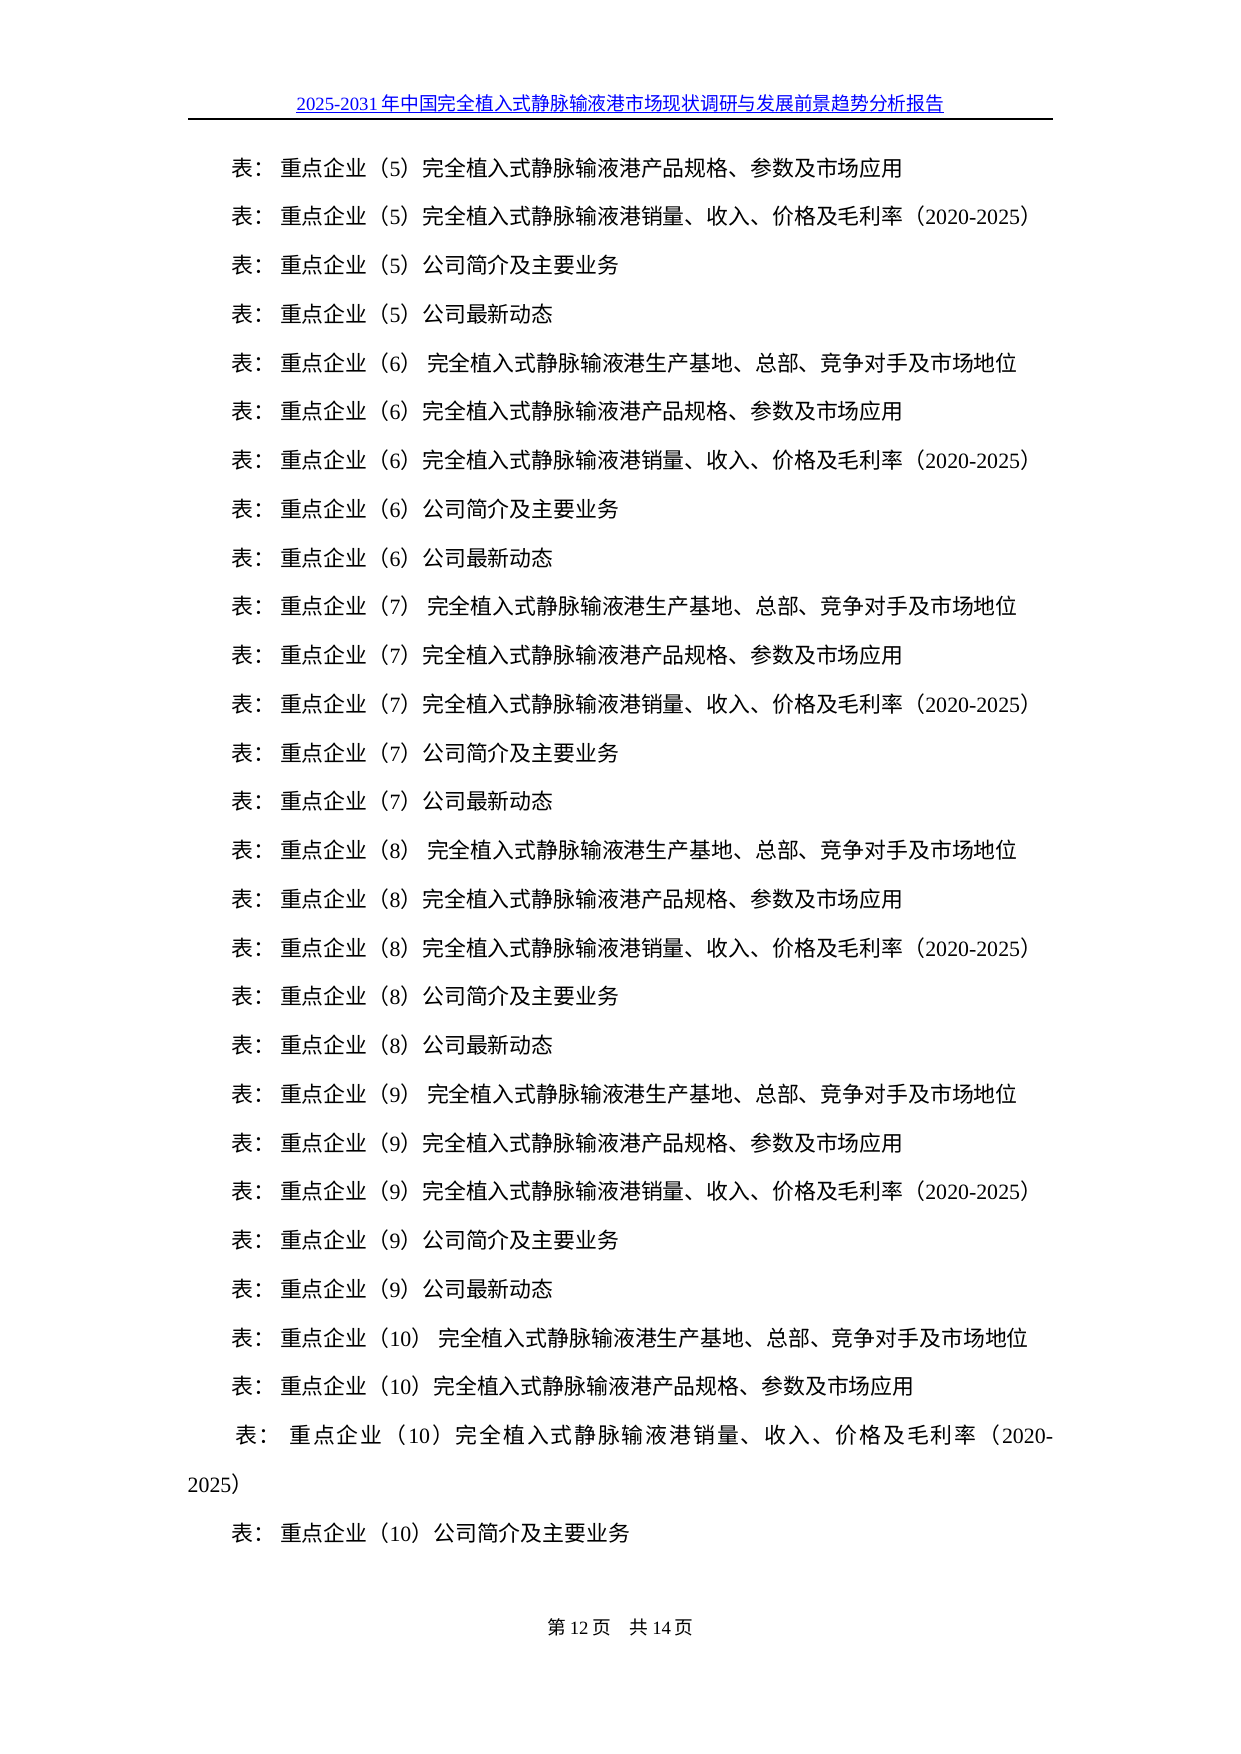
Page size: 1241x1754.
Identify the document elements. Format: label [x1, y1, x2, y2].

text [187, 150, 1053, 1548]
